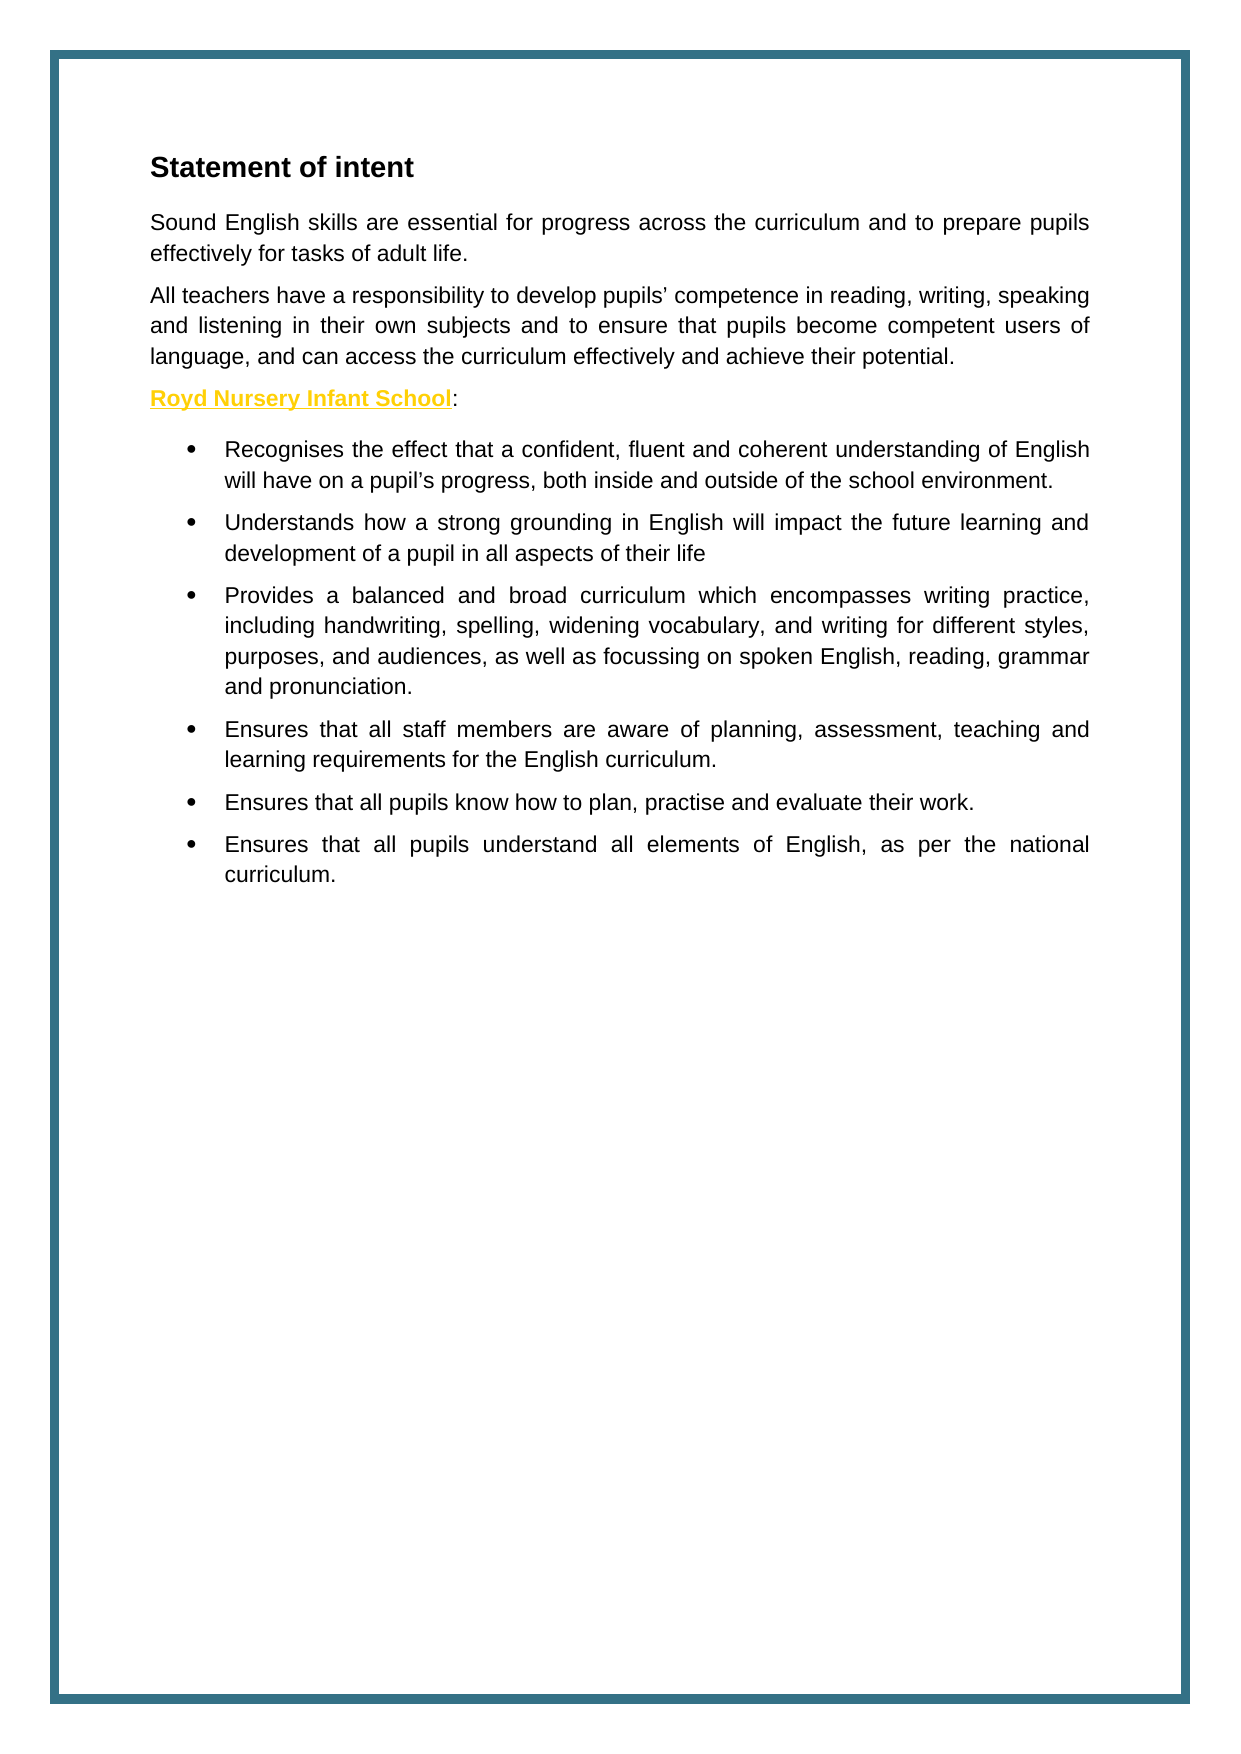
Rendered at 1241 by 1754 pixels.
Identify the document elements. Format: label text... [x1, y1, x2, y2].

text All teachers have a responsibility to develop pupils’ competence in reading, writing, speaking and listening in their own subjects and to ensure that pupils become competent users of language, and can access the curriculum effectively and achieve their potential. [150, 282, 1090, 369]
text Royd Nursery Infant School: [150, 385, 1090, 412]
list Provides a balanced and broad curriculum which encompasses writing practice, including handwriting, spelling, widening vocabulary, and writing for different styles, purposes, and audiences, as well as focussing on spoken English, reading, grammar and pronunciation. [187, 582, 1090, 699]
list Ensures that all staff members are aware of planning, assessment, teaching and learning requirements for the English curriculum. [187, 716, 1090, 772]
list Ensures that all pupils know how to plan, practise and evaluate their work. [187, 788, 1090, 815]
subtitle Statement of intent [150, 150, 1090, 183]
list Recognises the effect that a confident, fluent and coherent understanding of English will have on a pupil’s progress, both inside and outside of the school environment. [187, 436, 1090, 493]
text Sound English skills are essential for progress across the curriculum and to prepare pupils effectively for tasks of adult life. [150, 209, 1090, 266]
list Ensures that all pupils understand all elements of English, as per the national curriculum. [187, 831, 1090, 888]
list Understands how a strong grounding in English will impact the future learning and development of a pupil in all aspects of their life [187, 509, 1090, 566]
